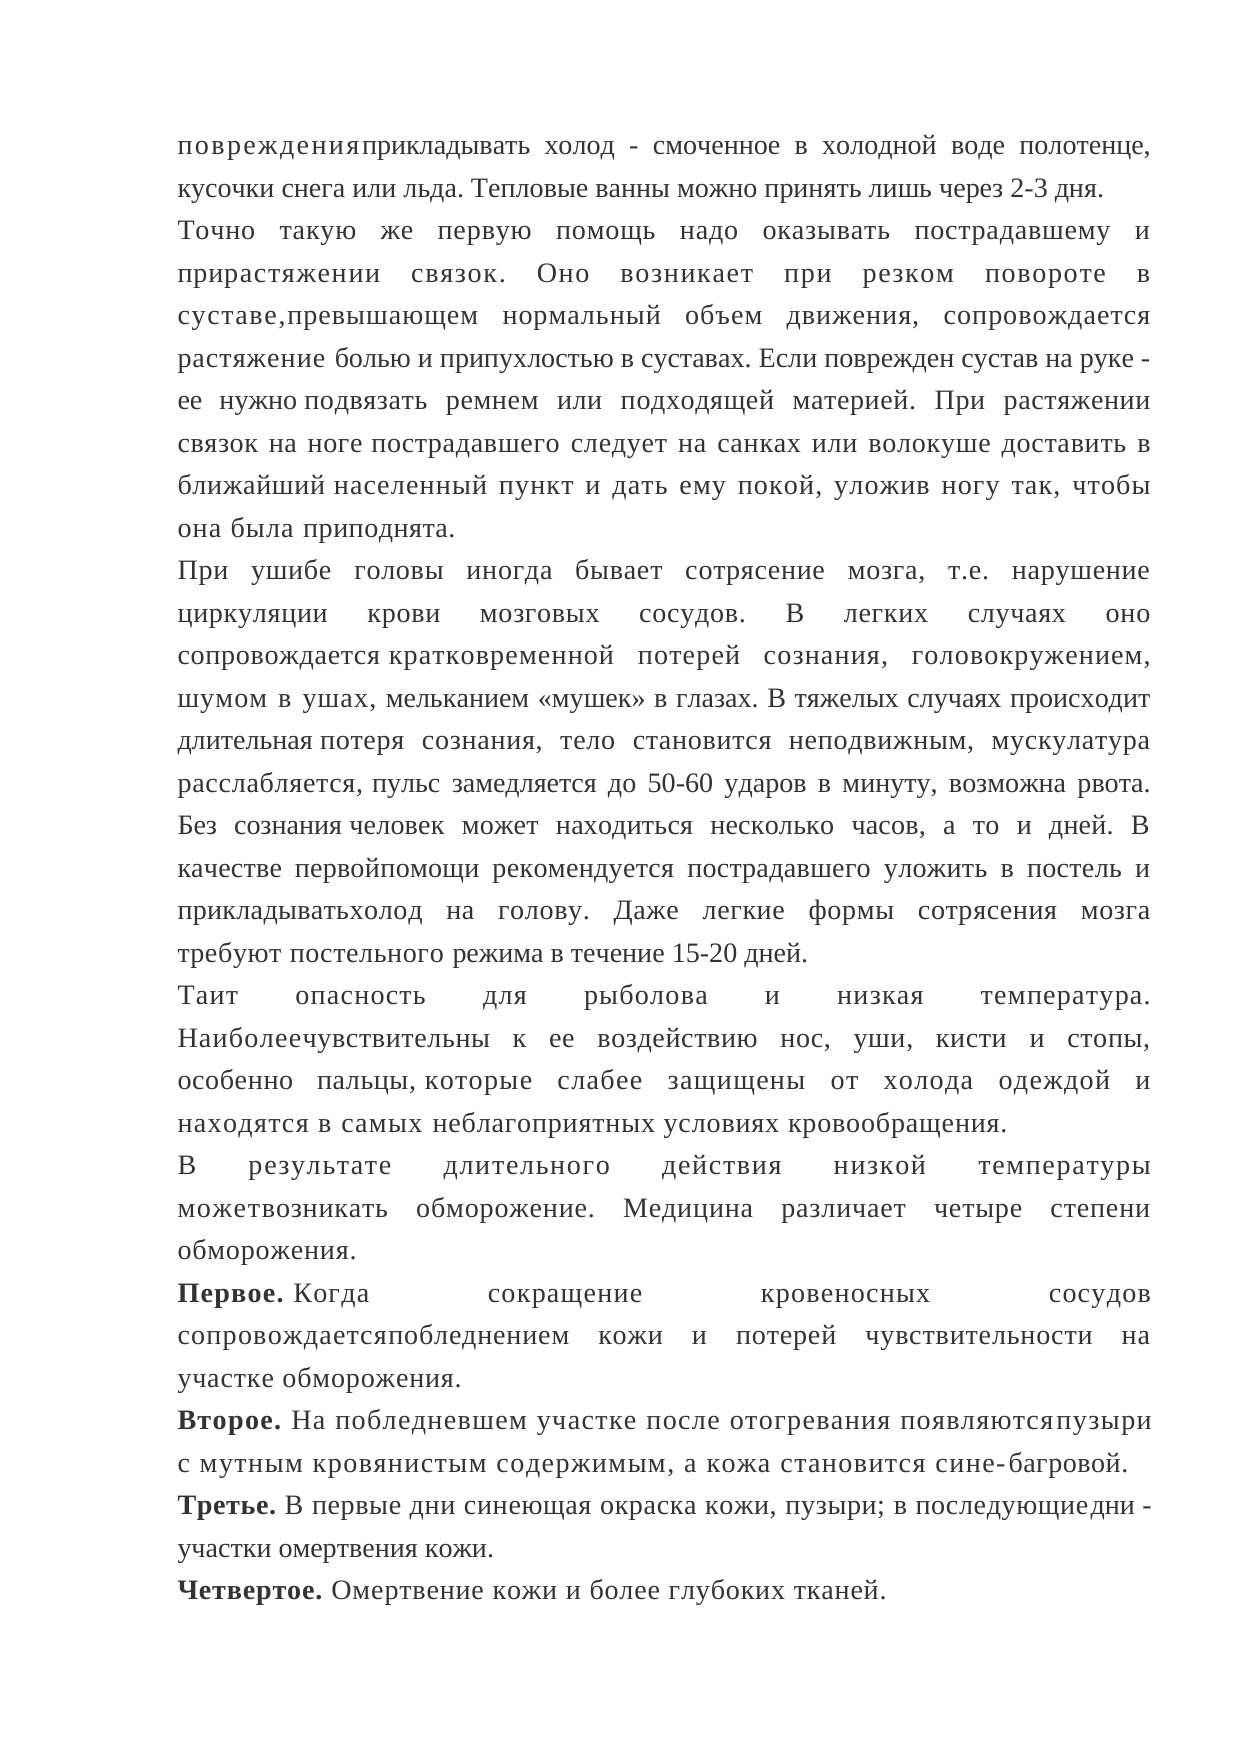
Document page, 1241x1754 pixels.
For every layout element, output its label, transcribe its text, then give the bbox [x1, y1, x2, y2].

text Первое. Когда сокращение кровеносных сосудов сопровождаетсяпобледнением кожи и потерей чувствительности на участке обморожения. [177, 1266, 1152, 1393]
text Точно такую же первую помощь надо оказывать пострадавшему и прирастяжении связок. Оно возникает при резком повороте в суставе,превышающем нормальный объем движения, сопровождается растяжение болью и припухлостью в суставах. Если поврежден сустав на руке - ее нужно подвязать ремнем или подходящей материей. При растяжении связок на ноге пострадавшего следует на санках или волокуше доставить в ближайший населенный пункт и дать ему покой, уложив ногу так, чтобы она была приподнята. [177, 203, 1152, 543]
text Второе. На побледневшем участке после отогревания появляютсяпузыри с мутным кровянистым содержимым, а кожа становится сине-багровой. [177, 1393, 1152, 1478]
text Четвертое. Омертвение кожи и более глубоких тканей. [177, 1563, 1152, 1606]
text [177, 118, 1152, 203]
text Таит опасность для рыболова и низкая температура. Наиболеечувствительны к ее воздействию нос, уши, кисти и стопы, особенно пальцы, которые слабее защищены от холода одеждой и находятся в самых неблагоприятных условиях кровообращения. [177, 968, 1152, 1138]
text В результате длительного действия низкой температуры можетвозникать обморожение. Медицина различает четыре степени обморожения. [177, 1138, 1152, 1266]
text При ушибе головы иногда бывает сотрясение мозга, т.е. нарушение циркуляции крови мозговых сосудов. В легких случаях оно сопровождается кратковременной потерей сознания, головокружением, шумом в ушах, мельканием «мушек» в глазах. В тяжелых случаях происходит длительная потеря сознания, тело становится неподвижным, мускулатура расслабляется, пульс замедляется до 50-60 ударов в минуту, возможна рвота. Без сознания человек может находиться несколько часов, а то и дней. В качестве первойпомощи рекомендуется пострадавшего уложить в постель и прикладыватьхолод на голову. Даже легкие формы сотрясения мозга требуют постельного режима в течение 15-20 дней. [177, 543, 1152, 968]
text Третье. В первые дни синеющая окраска кожи, пузыри; в последующиедни - участки омертвения кожи. [177, 1478, 1152, 1563]
